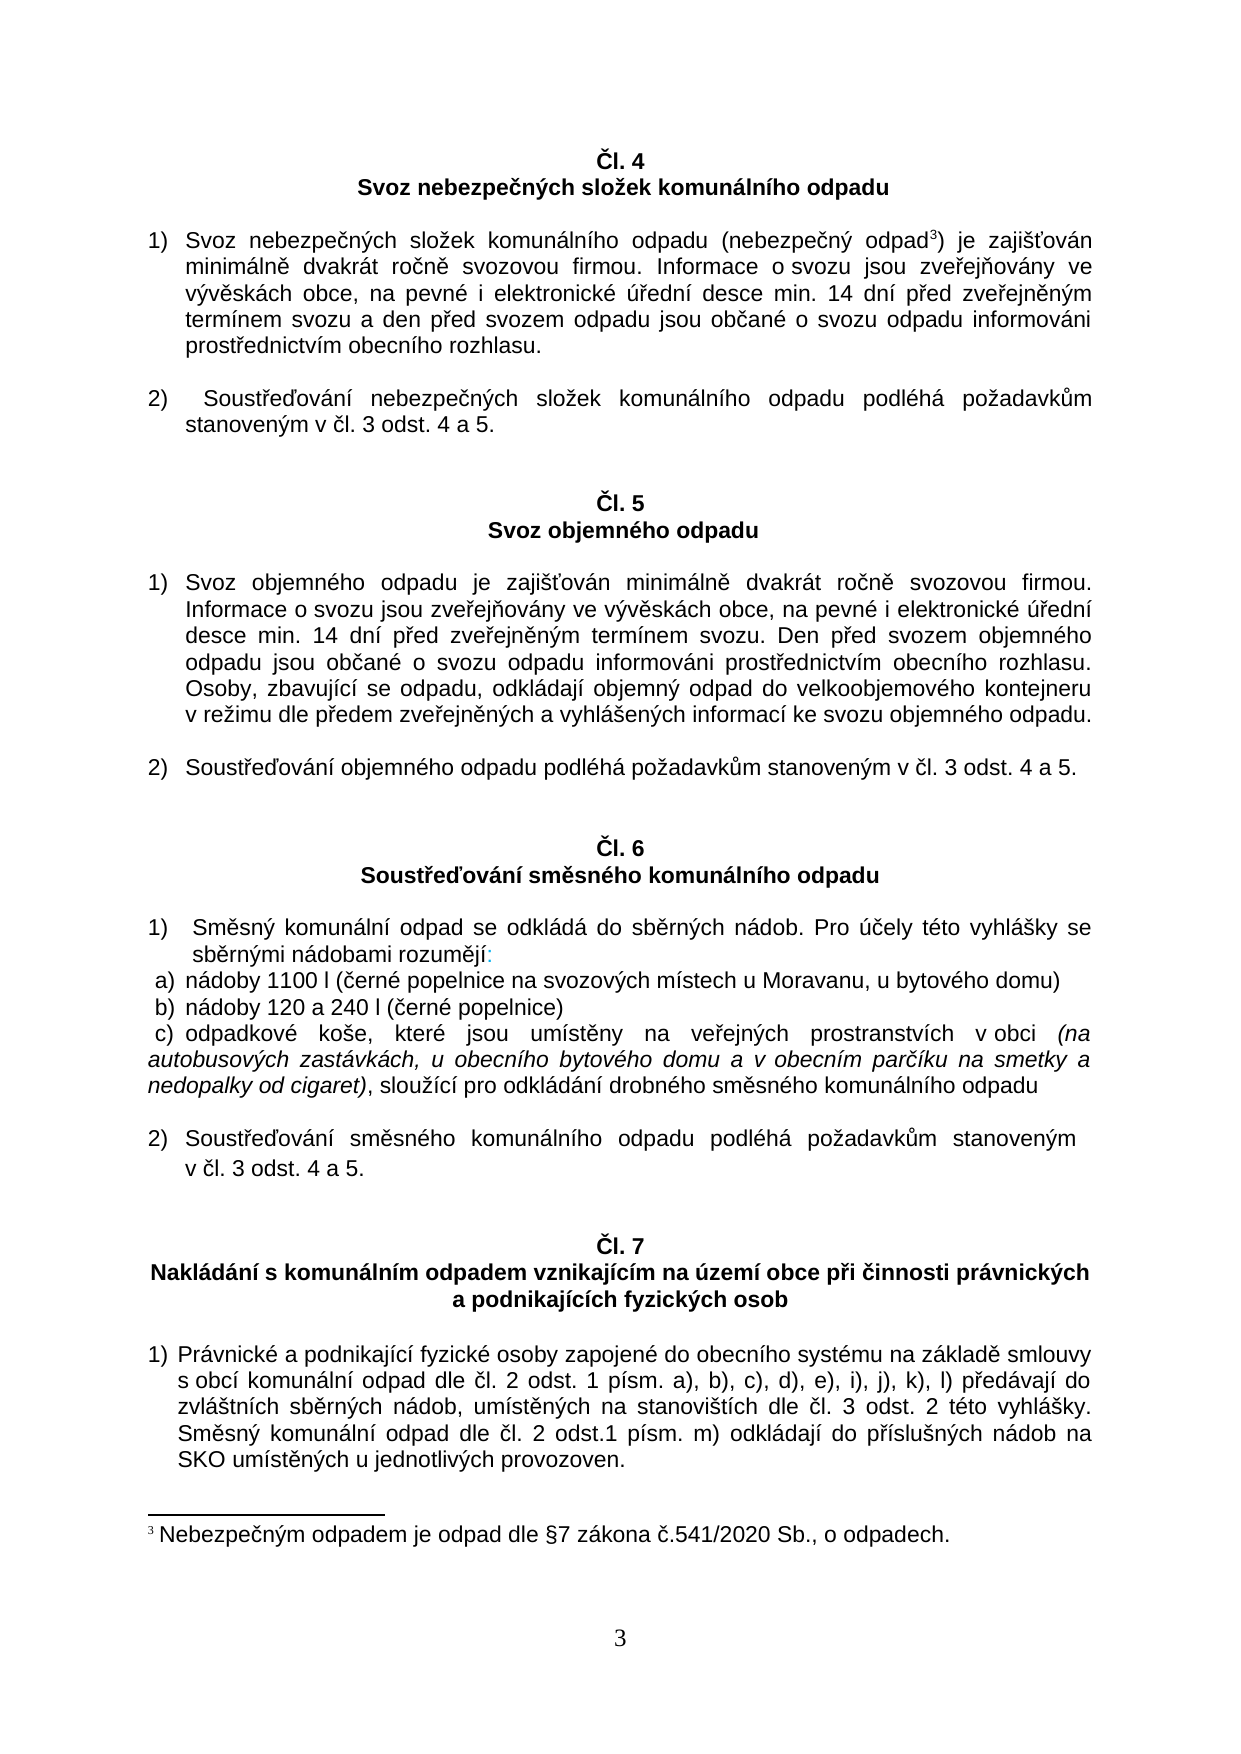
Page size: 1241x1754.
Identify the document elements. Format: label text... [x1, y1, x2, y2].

list Soustřeďování nebezpečných složek komunálního odpadu podléhá požadavkům stanoveným v čl. 3 odst. 4 a 5. [148, 385, 1092, 438]
list nádoby 120 a 240 l (černé popelnice) [148, 993, 1092, 1020]
text Čl. 5 [148, 490, 1092, 517]
list Soustřeďování objemného odpadu podléhá požadavkům stanoveným v čl. 3 odst. 4 a 5. [148, 754, 1092, 780]
subtitle Svoz nebezpečných složek komunálního odpadu [148, 174, 1092, 200]
list Svoz objemného odpadu je zajišťován minimálně dvakrát ročně svozovou firmou. Informace o svozu jsou zveřejňovány ve vývěskách obce, na pevné i elektronické úřední desce min. 14 dní před zveřejněným termínem svozu. Den před svozem objemného odpadu jsou občané o svozu odpadu informováni prostřednictvím obecního rozhlasu. Osoby, zbavující se odpadu, odkládají objemný odpad do velkoobjemového kontejneru v režimu dle předem zveřejněných a vyhlášených informací ke svozu objemného odpadu. [148, 569, 1092, 727]
text Čl. 6 [148, 835, 1092, 862]
text Čl. 7 [148, 1233, 1092, 1259]
text Soustřeďování směsného komunálního odpadu [148, 862, 1092, 888]
list odpadkové koše, které jsou umístěny na veřejných prostranstvích v obci (na autobusových zastávkách, u obecního bytového domu a v obecním parčíku na smetky a nedopalky od cigaret), sloužící pro odkládání drobného směsného komunálního odpadu [148, 1020, 1092, 1099]
list Svoz nebezpečných složek komunálního odpadu (nebezpečný odpad) je zajišťován minimálně dvakrát ročně svozovou firmou. Informace o svozu jsou zveřejňovány ve vývěskách obce, na pevné i elektronické úřední desce min. 14 dní před zveřejněným termínem svozu a den před svozem odpadu jsou občané o svozu odpadu informováni prostřednictvím obecního rozhlasu. [148, 227, 1092, 358]
text Svoz objemného odpadu [148, 517, 1092, 543]
list Právnické a podnikající fyzické osoby zapojené do obecního systému na základě smlouvy s obcí komunální odpad dle čl. 2 odst. 1 písm. a), b), c), d), e), i), j), k), l) předávají do zvláštních sběrných nádob, umístěných na stanovištích dle čl. 3 odst. 2 této vyhlášky. Směsný komunální odpad dle čl. 2 odst.1 písm. m) odkládají do příslušných nádob na SKO umístěných u jednotlivých provozoven. [148, 1341, 1092, 1472]
list Soustřeďování směsného komunálního odpadu podléhá požadavkům stanoveným v čl. 3 odst. 4 a 5. [148, 1125, 1092, 1182]
subtitle Nakládání s komunálním odpadem vznikajícím na území obce při činnosti právnických a podnikajících fyzických osob [148, 1259, 1092, 1312]
subtitle Čl. 4 [148, 148, 1092, 174]
list nádoby 1100 l (černé popelnice na svozových místech u Moravanu, u bytového domu) [148, 967, 1092, 993]
list Směsný komunální odpad se odkládá do sběrných nádob. Pro účely této vyhlášky se sběrnými nádobami rozumějí: [148, 914, 1092, 967]
